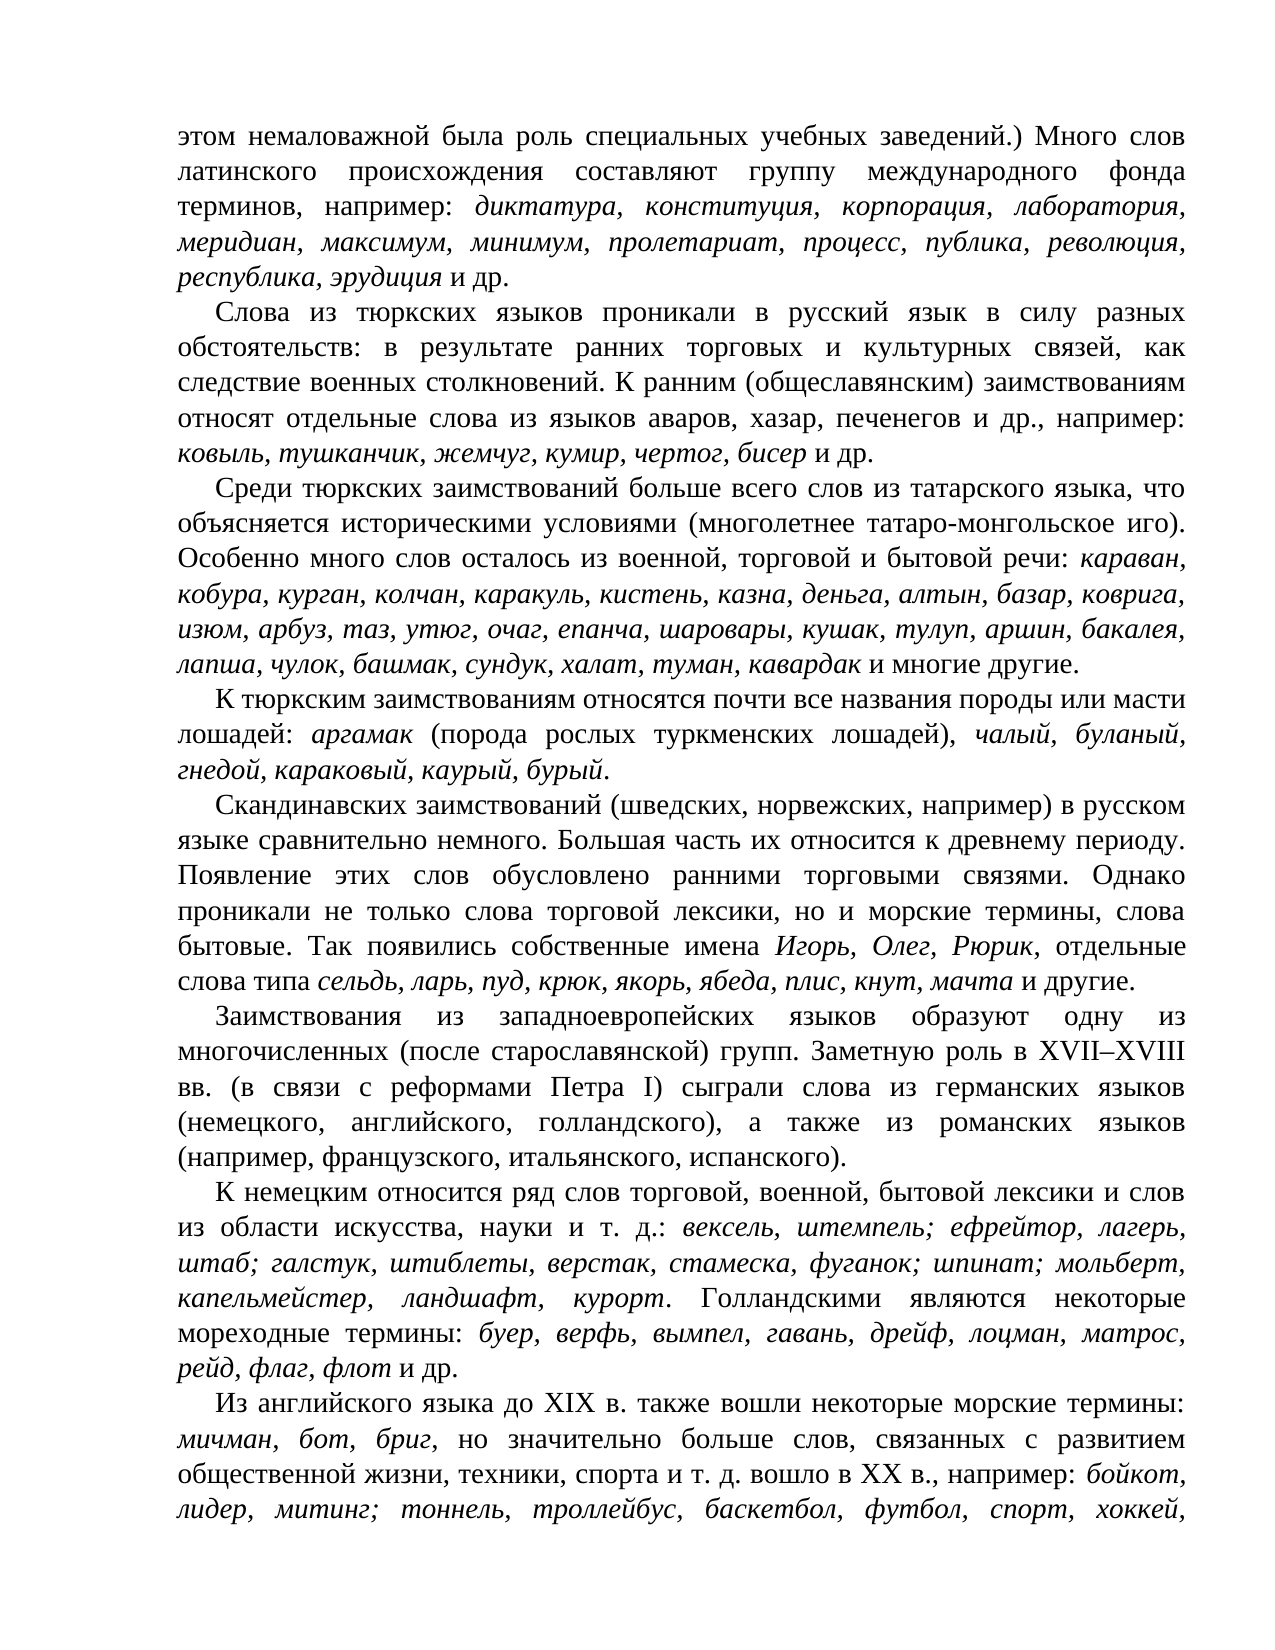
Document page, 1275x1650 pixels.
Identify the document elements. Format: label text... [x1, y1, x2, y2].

text К немецким относится ряд слов торговой, военной, бытовой лексики и слов из области искусства, науки и т. д.: вексель, штемпель; ефрейтор, лагерь, штаб; галстук, штиблеты, верстак, стамеска, фуганок; шпинат; мольберт, капельмейстер, ландшафт, курорт. Голландскими являются некоторые мореходные термины: буер, верфь, вымпел, гавань, дрейф, лоцман, матрос, рейд, флаг, флот и др. [177, 1174, 1186, 1384]
text Среди тюркских заимствований больше всего слов из татарского языка, что объясняется историческими условиями (многолетнее татаро-монгольское иго). Особенно много слов осталось из военной, торговой и бытовой речи: караван, кобура, курган, колчан, каракуль, кистень, казна, деньга, алтын, базар, коврига, изюм, арбуз, таз, утюг, очаг, епанча, шаровары, кушак, тулуп, аршин, бакалея, лапша, чулок, башмак, сундук, халат, туман, кавардак и многие другие. [177, 470, 1186, 680]
text К тюркским заимствованиям относятся почти все названия породы или масти лошадей: аргамак (порода рослых туркменских лошадей), чалый, буланый, гнедой, караковый, каурый, бурый. [177, 681, 1186, 785]
text Скандинавских заимствований (шведских, норвежских, например) в русском языке сравнительно немного. Большая часть их относится к древнему периоду. Появление этих слов обусловлено ранними торговыми связями. Однако проникали не только слова торговой лексики, но и морские термины, слова бытовые. Так появились собственные имена Игорь, Олег, Рюрик, отдельные слова типа сельдь, ларь, пуд, крюк, якорь, ябеда, плис, кнут, мачта и другие. [177, 787, 1186, 997]
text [177, 118, 1186, 292]
text Слова из тюркских языков проникали в русский язык в силу разных обстоятельств: в результате ранних торговых и культурных связей, как следствие военных столкновений. К ранним (общеславянским) заимствованиям относят отдельные слова из языков аваров, хазар, печенегов и др., например: ковыль, тушканчик, жемчуг, кумир, чертог, бисер и др. [177, 294, 1186, 468]
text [177, 1386, 1186, 1525]
text Заимствования из западноевропейских языков образуют одну из многочисленных (после старославянской) групп. Заметную роль в XVII–XVIII вв. (в связи с реформами Петра I) сыграли слова из германских языков (немецкого, английского, голландского), а также из романских языков (например, французского, итальянского, испанского). [177, 998, 1186, 1173]
